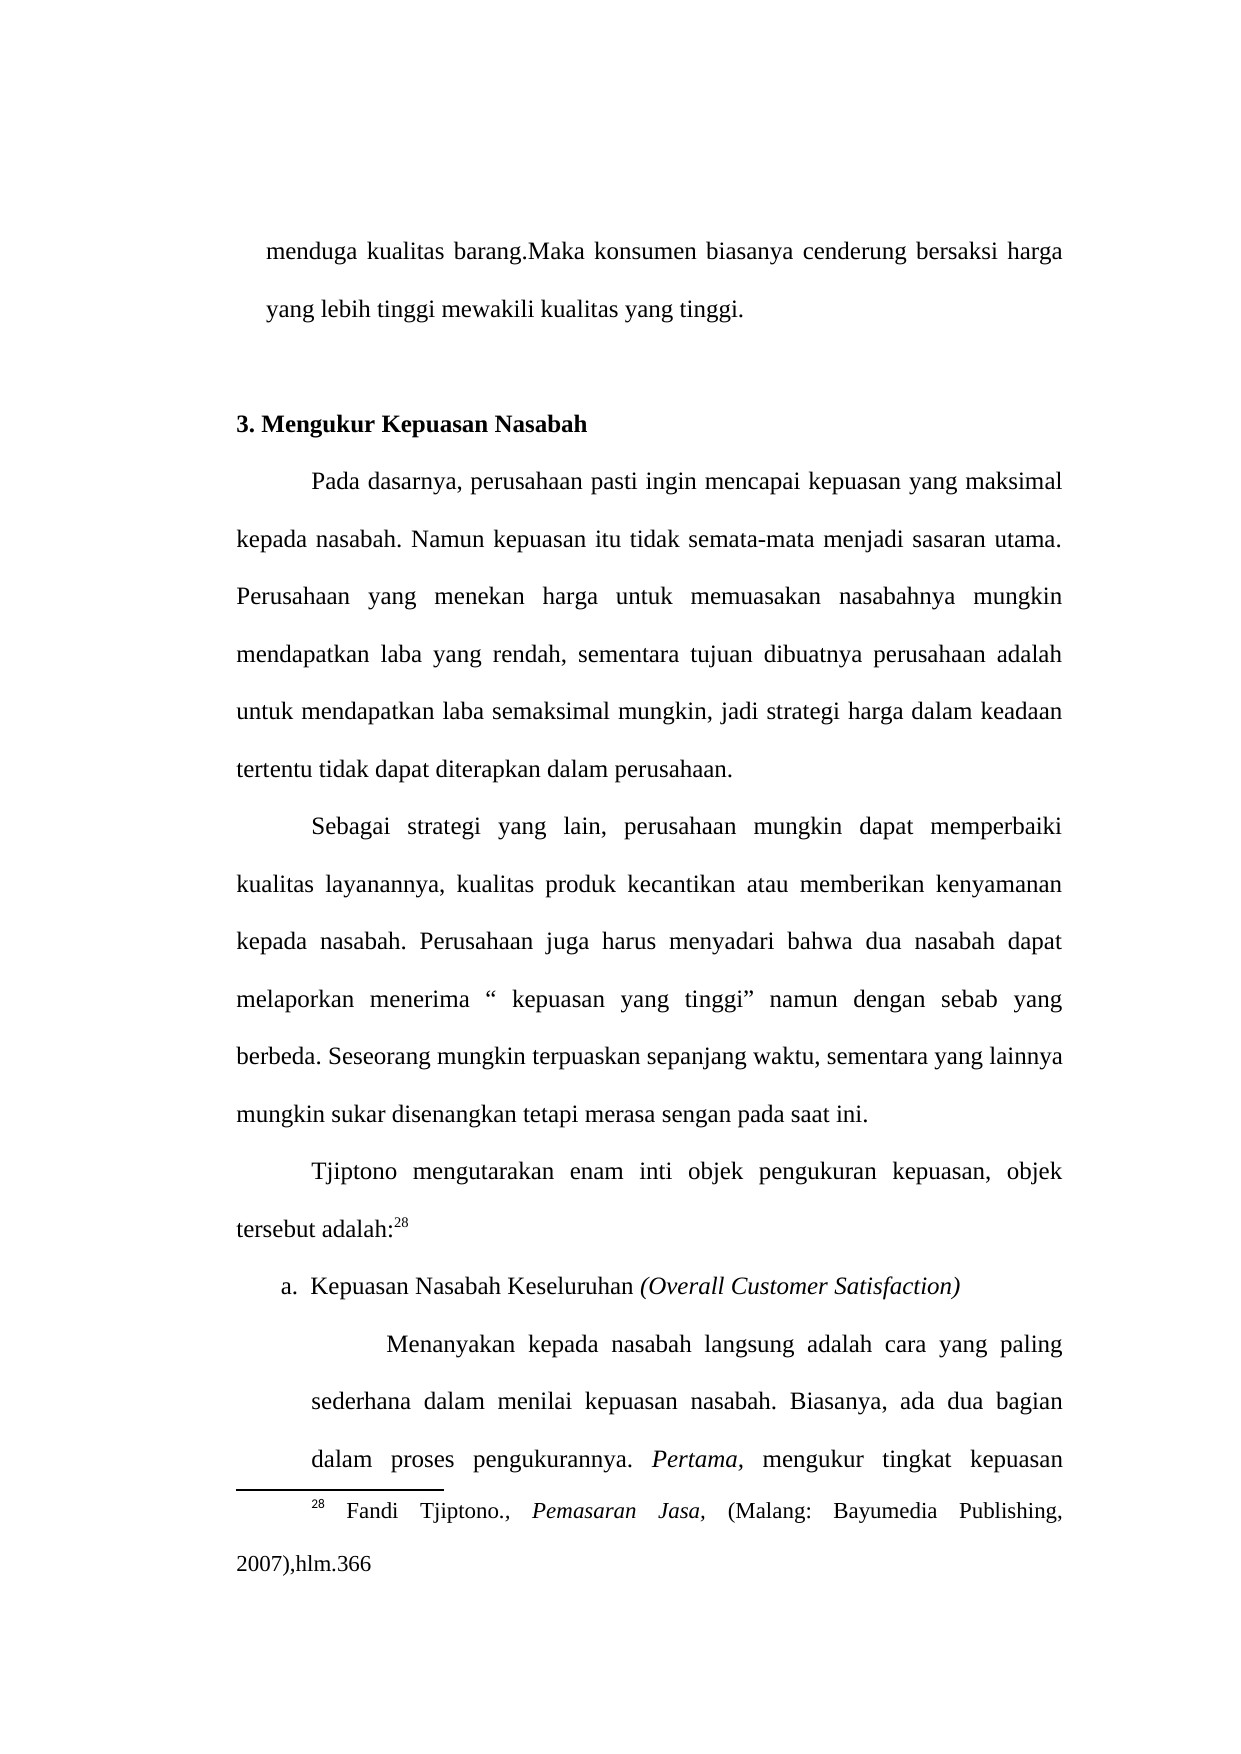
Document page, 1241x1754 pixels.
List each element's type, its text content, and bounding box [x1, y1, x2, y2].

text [311, 1329, 1063, 1472]
text Sebagai strategi yang lain, perusahaan mungkin dapat memperbaiki kualitas layanannya, kualitas produk kecantikan atau memberikan kenyamanan kepada nasabah. Perusahaan juga harus menyadari bahwa dua nasabah dapat melaporkan menerima “ kepuasan yang tinggi” namun dengan sebab yang berbeda. Seseorang mungkin terpuaskan sepanjang waktu, sementara yang lainnya mungkin sukar disenangkan tetapi merasa sengan pada saat ini. [236, 811, 1063, 1127]
text Pada dasarnya, perusahaan pasti ingin mencapai kepuasan yang maksimal kepada nasabah. Namun kepuasan itu tidak semata-mata menjadi sasaran utama. Perusahaan yang menekan harga untuk memuasakan nasabahnya mungkin mendapatkan laba yang rendah, sementara tujuan dibuatnya perusahaan adalah untuk mendapatkan laba semaksimal mungkin, jadi strategi harga dalam keadaan tertentu tidak dapat diterapkan dalam perusahaan. [236, 466, 1063, 782]
text Tjiptono mengutarakan enam inti objek pengukuran kepuasan, objek tersebut adalah: [236, 1156, 1063, 1242]
list Kepuasan Nasabah Keseluruhan (Overall Customer Satisfaction) [281, 1271, 1063, 1300]
text 3. Mengukur Kepuasan Nasabah [236, 409, 1063, 437]
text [266, 236, 1063, 322]
